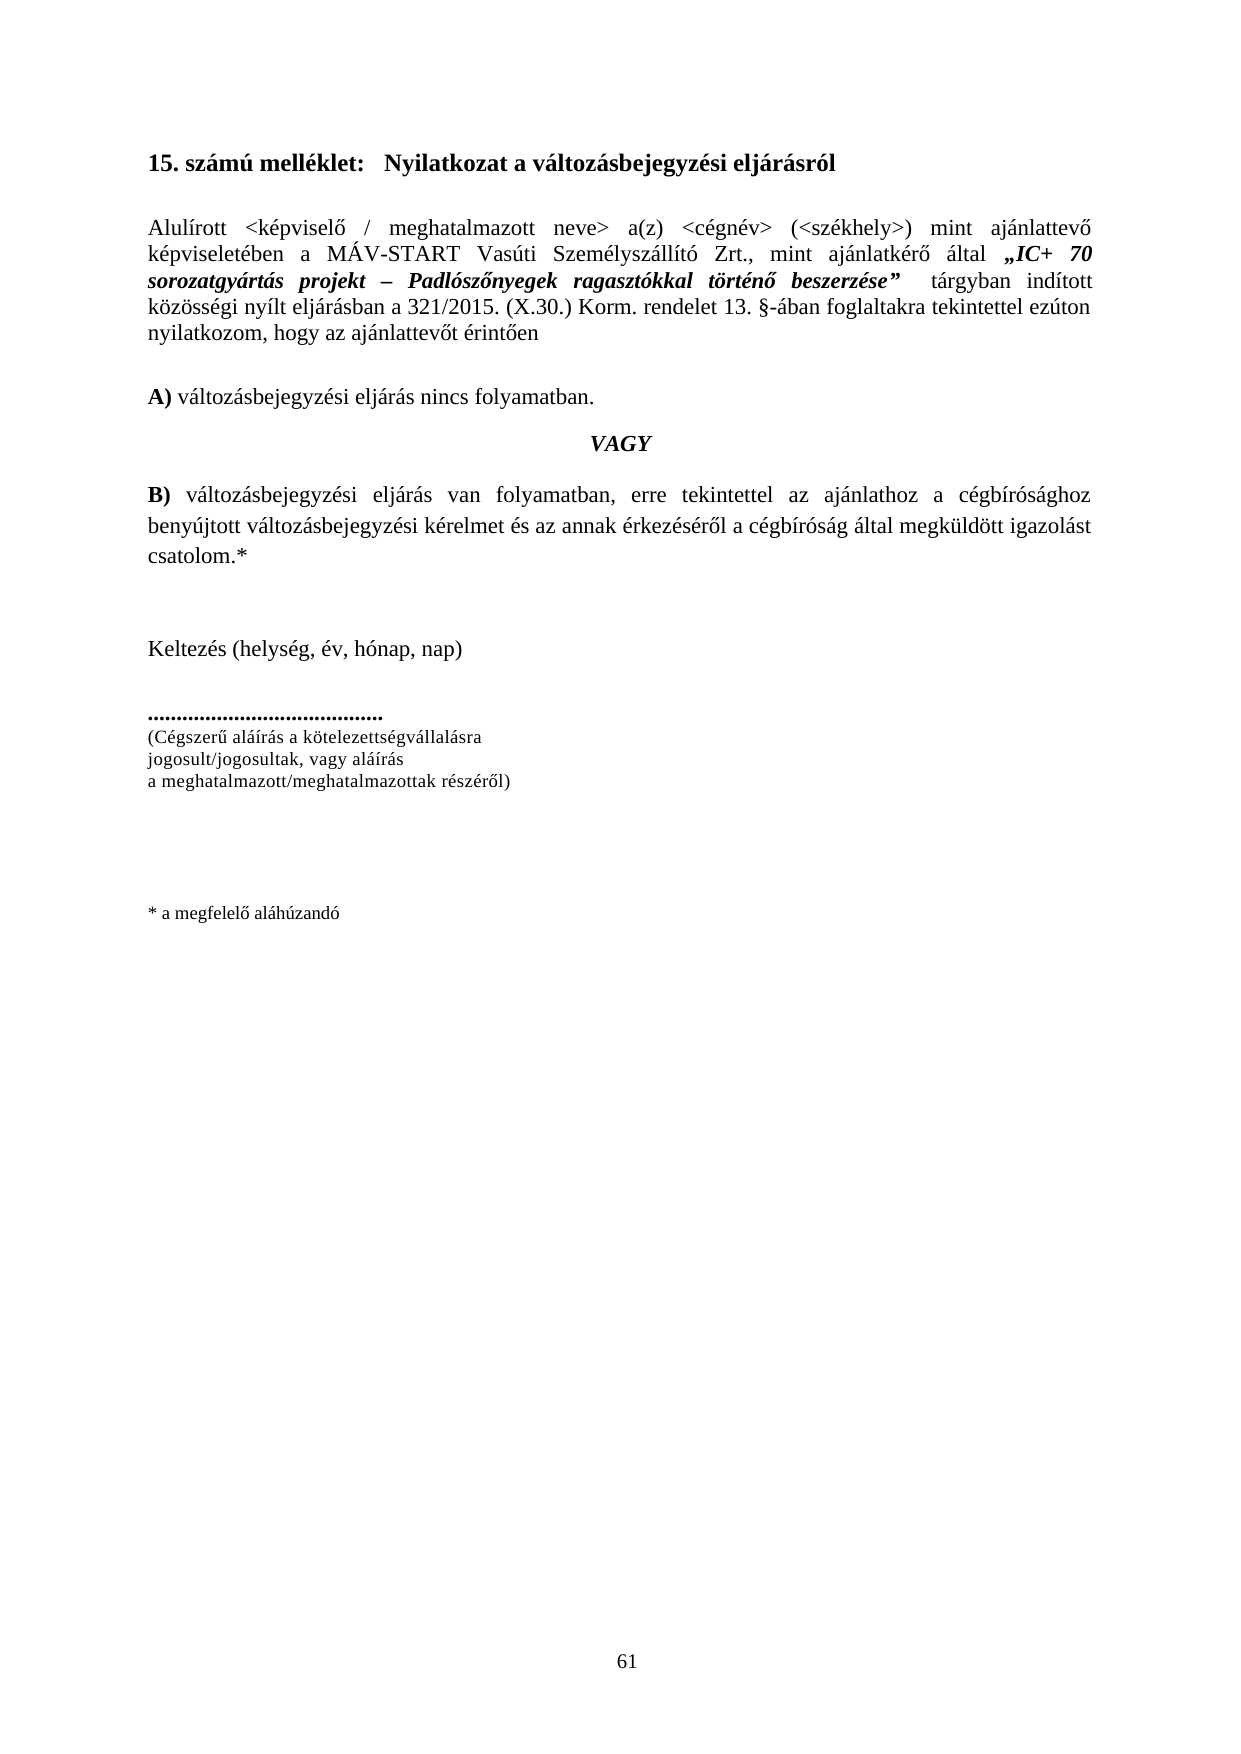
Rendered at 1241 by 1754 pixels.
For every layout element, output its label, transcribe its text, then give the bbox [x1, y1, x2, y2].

text A) változásbejegyzési eljárás nincs folyamatban. [148, 383, 1092, 409]
text Keltezés (helység, év, hónap, nap) [148, 634, 1092, 661]
text jogosult/jogosultak, vagy aláírás [148, 748, 1078, 769]
text VAGY [148, 430, 1092, 457]
text B) változásbejegyzési eljárás van folyamatban, erre tekintettel az ajánlathoz a cégbírósághoz benyújtott változásbejegyzési kérelmet és az annak érkezéséről a cégbíróság által megküldött igazolást csatolom.* [148, 481, 1092, 568]
text * a megfelelő aláhúzandó [148, 902, 1092, 923]
text Alulírott <képviselő / meghatalmazott neve> a(z) <cégnév> (<székhely>) mint ajánlattevő képviseletében a MÁV-START Vasúti Személyszállító Zrt., mint ajánlatkérő által „IC+ 70 sorozatgyártás projekt – Padlószőnyegek ragasztókkal történő beszerzése” tárgyban indított közösségi nyílt eljárásban a 321/2015. (X.30.) Korm. rendelet 13. §-ában foglaltakra tekintettel ezúton nyilatkozom, hogy az ajánlattevőt érintően [148, 214, 1092, 346]
text (Cégszerű aláírás a kötelezettségvállalásra [148, 726, 1078, 748]
subtitle 15. számú melléklet: Nyilatkozat a változásbejegyzési eljárásról [148, 148, 1092, 176]
text a meghatalmazott/meghatalmazottak részéről) [148, 769, 1092, 791]
